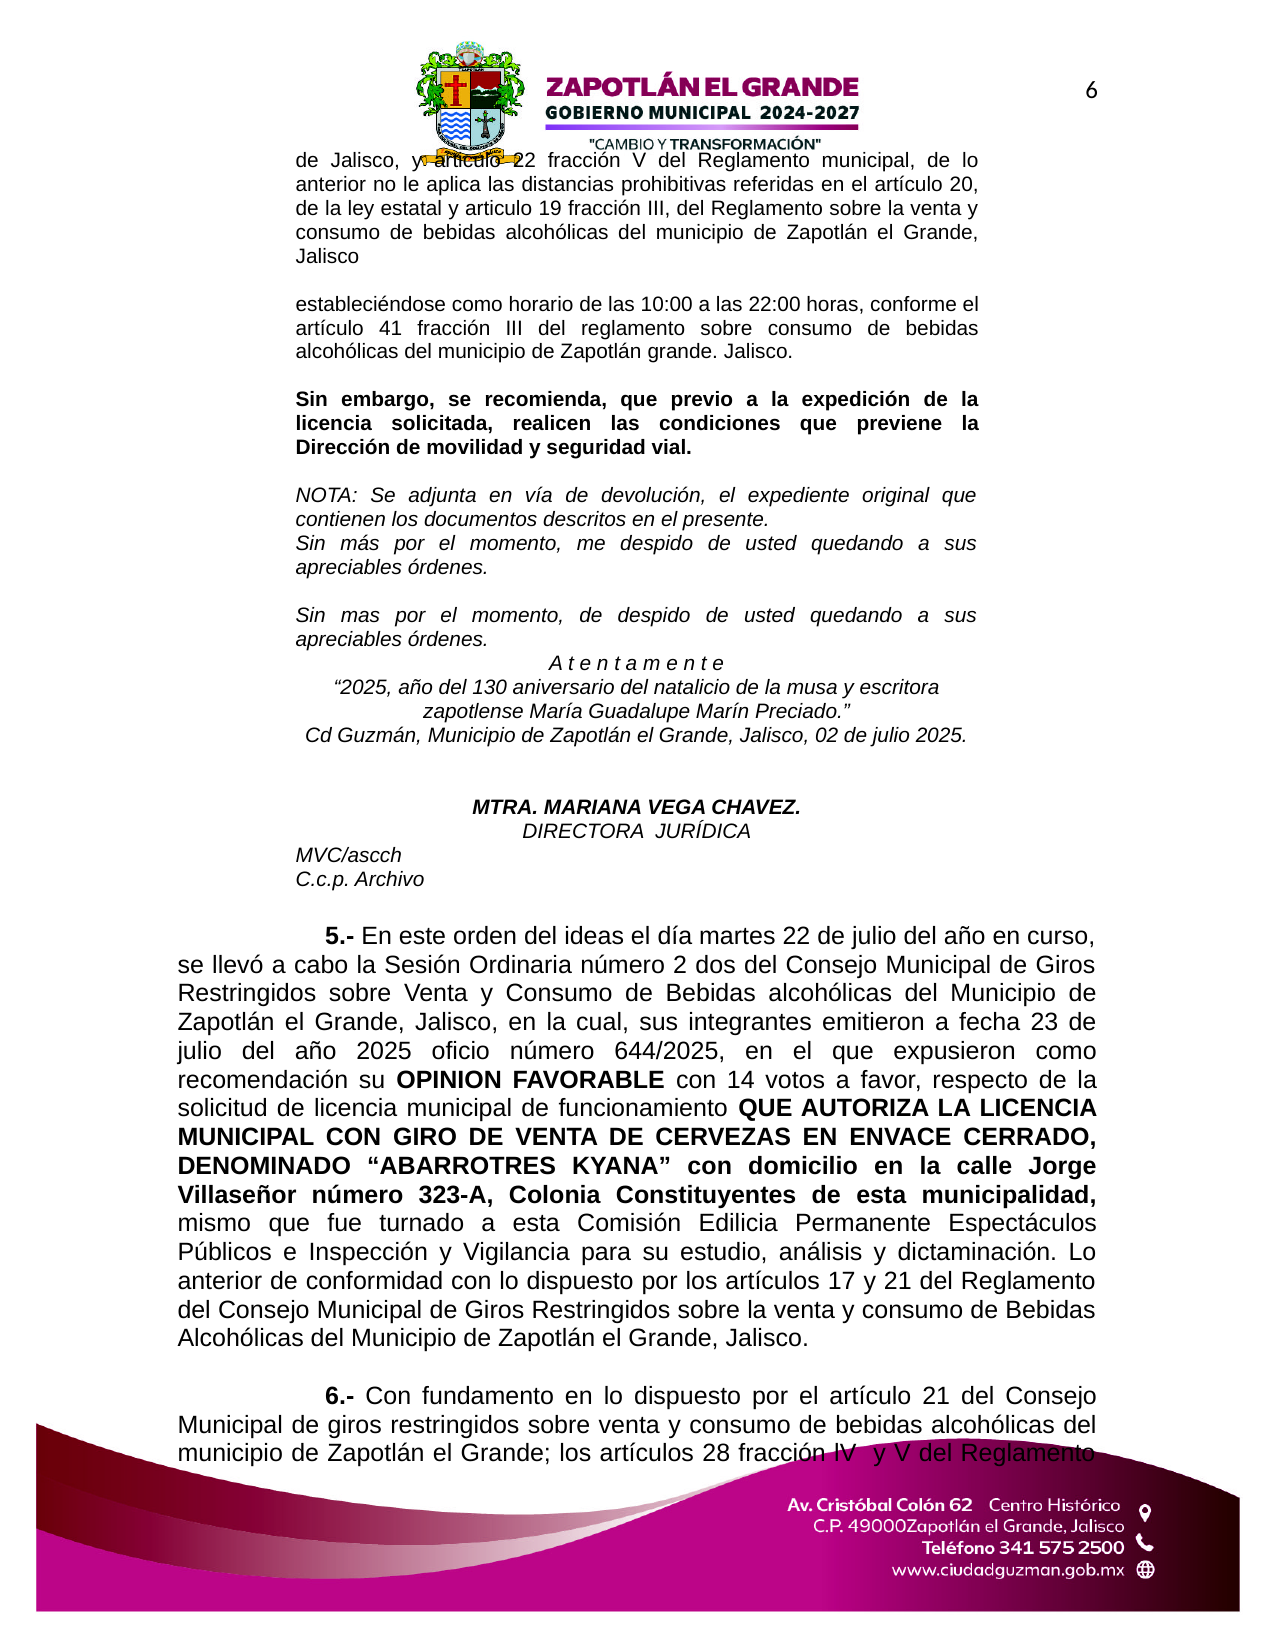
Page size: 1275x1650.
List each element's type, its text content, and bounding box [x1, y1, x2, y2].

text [177, 1381, 1098, 1467]
text MVC/ascch [295, 842, 980, 866]
text Cd Guzmán, Municipio de Zapotlán el Grande, Jalisco, 02 de julio 2025. [295, 723, 980, 747]
text Sin embargo, se recomienda, que previo a la expedición de la licencia solicitada, realicen las condiciones que previene la Dirección de movilidad y seguridad vial. [295, 387, 980, 459]
text DIRECTORA JURÍDICA [295, 818, 980, 842]
text “2025, año del 130 aniversario del natalicio de la musa y escritora zapotlense María Guadalupe Marín Preciado.” [295, 675, 980, 723]
text C.c.p. Archivo [295, 866, 980, 890]
text estableciéndose como horario de las 10:00 a las 22:00 horas, conforme el artículo 41 fracción III del reglamento sobre consumo de bebidas alcohólicas del municipio de Zapotlán grande. Jalisco. [295, 291, 980, 363]
text A t e n t a m e n t e [295, 651, 980, 675]
text MTRA. MARIANA VEGA CHAVEZ. [295, 794, 980, 818]
text 5.- En este orden del ideas el día martes 22 de julio del año en curso, se llevó a cabo la Sesión Ordinaria número 2 dos del Consejo Municipal de Giros Restringidos sobre Venta y Consumo de Bebidas alcohólicas del Municipio de Zapotlán el Grande, Jalisco, en la cual, sus integrantes emitieron a fecha 23 de julio del año 2025 oficio número 644/2025, en el que expusieron como recomendación su OPINION FAVORABLE con 14 votos a favor, respecto de la solicitud de licencia municipal de funcionamiento QUE AUTORIZA LA LICENCIA MUNICIPAL CON GIRO DE VENTA DE CERVEZAS EN ENVACE CERRADO, DENOMINADO “ABARROTRES KYANA” con domicilio en la calle Jorge Villaseñor número 323-A, Colonia Constituyentes de esta municipalidad, mismo que fue turnado a esta Comisión Edilicia Permanente Espectáculos Públicos e Inspección y Vigilancia para su estudio, análisis y dictaminación. Lo anterior de conformidad con lo dispuesto por los artículos 17 y 21 del Reglamento del Consejo Municipal de Giros Restringidos sobre la venta y consumo de Bebidas Alcohólicas del Municipio de Zapotlán el Grande, Jalisco. [177, 921, 1098, 1352]
text Sin más por el momento, me despido de usted quedando a sus apreciables órdenes. [295, 531, 980, 579]
text NOTA: Se adjunta en vía de devolución, el expediente original que contienen los documentos descritos en el presente. [295, 483, 980, 531]
picture [0, 0, 1275, 1650]
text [295, 148, 980, 267]
text Sin mas por el momento, de despido de usted quedando a sus apreciables órdenes. [295, 603, 980, 651]
